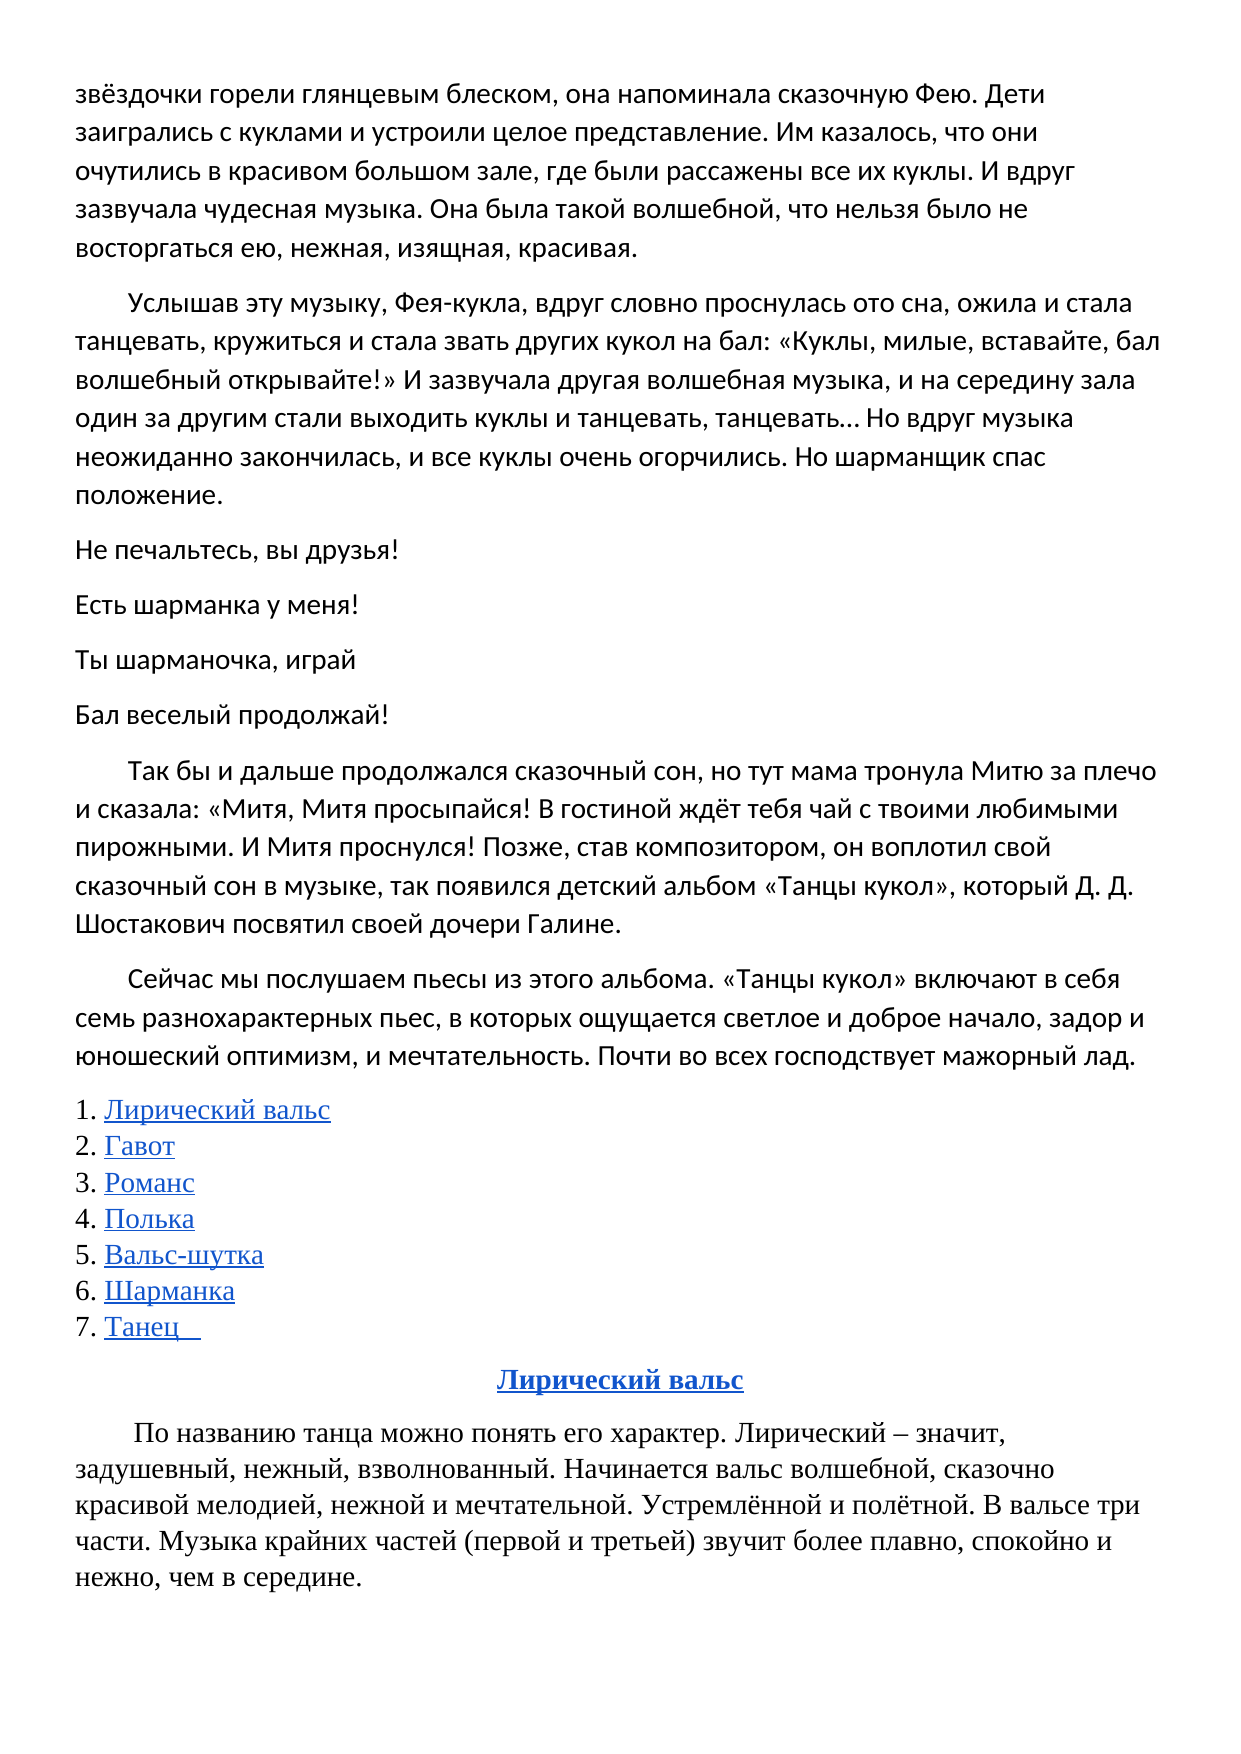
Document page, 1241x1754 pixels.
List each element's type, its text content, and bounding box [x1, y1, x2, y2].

text По названию танца можно понять его характер. Лирический – значит, задушевный, нежный, взволнованный. Начинается вальс волшебной, сказочно красивой мелодией, нежной и мечтательной. Устремлённой и полётной. В вальсе три части. Музыка крайних частей (первой и третьей) звучит более плавно, спокойно и нежно, чем в середине. [75, 1415, 1165, 1593]
text Есть шарманка у меня! [75, 586, 1165, 622]
text Так бы и дальше продолжался сказочный сон, но тут мама тронула Митю за плечо и сказала: «Митя, Митя просыпайся! В гостиной ждёт тебя чай с твоими любимыми пирожными. И Митя проснулся! Позже, став композитором, он воплотил свой сказочный сон в музыке, так появился детский альбом «Танцы кукол», который Д. Д. Шостакович посвятил своей дочери Галине. [75, 752, 1165, 941]
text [75, 75, 1165, 264]
text Бал веселый продолжай! [75, 696, 1165, 732]
text Ты шарманочка, играй [75, 641, 1165, 677]
text Лирический вальс [75, 1362, 1165, 1396]
text Услышав эту музыку, Фея-кукла, вдруг словно проснулась ото сна, ожила и стала танцевать, кружиться и стала звать других кукол на бал: «Куклы, милые, вставайте, бал волшебный открывайте!» И зазвучала другая волшебная музыка, и на середину зала один за другим стали выходить куклы и танцевать, танцевать… Но вдруг музыка неожиданно закончилась, и все куклы очень огорчились. Но шарманщик спас положение. [75, 284, 1165, 512]
text Сейчас мы послушаем пьесы из этого альбома. «Танцы кукол» включают в себя семь разнохарактерных пьес, в которых ощущается светлое и доброе начало, задор и юношеский оптимизм, и мечтательность. Почти во всех господствует мажорный лад. [75, 960, 1165, 1073]
text 1. Лирический вальс 2. Гавот 3. Романс 4. Полька 5. Вальс-шутка 6. Шарманка 7. Танец [75, 1092, 1165, 1343]
text Не печальтесь, вы друзья! [75, 531, 1165, 567]
